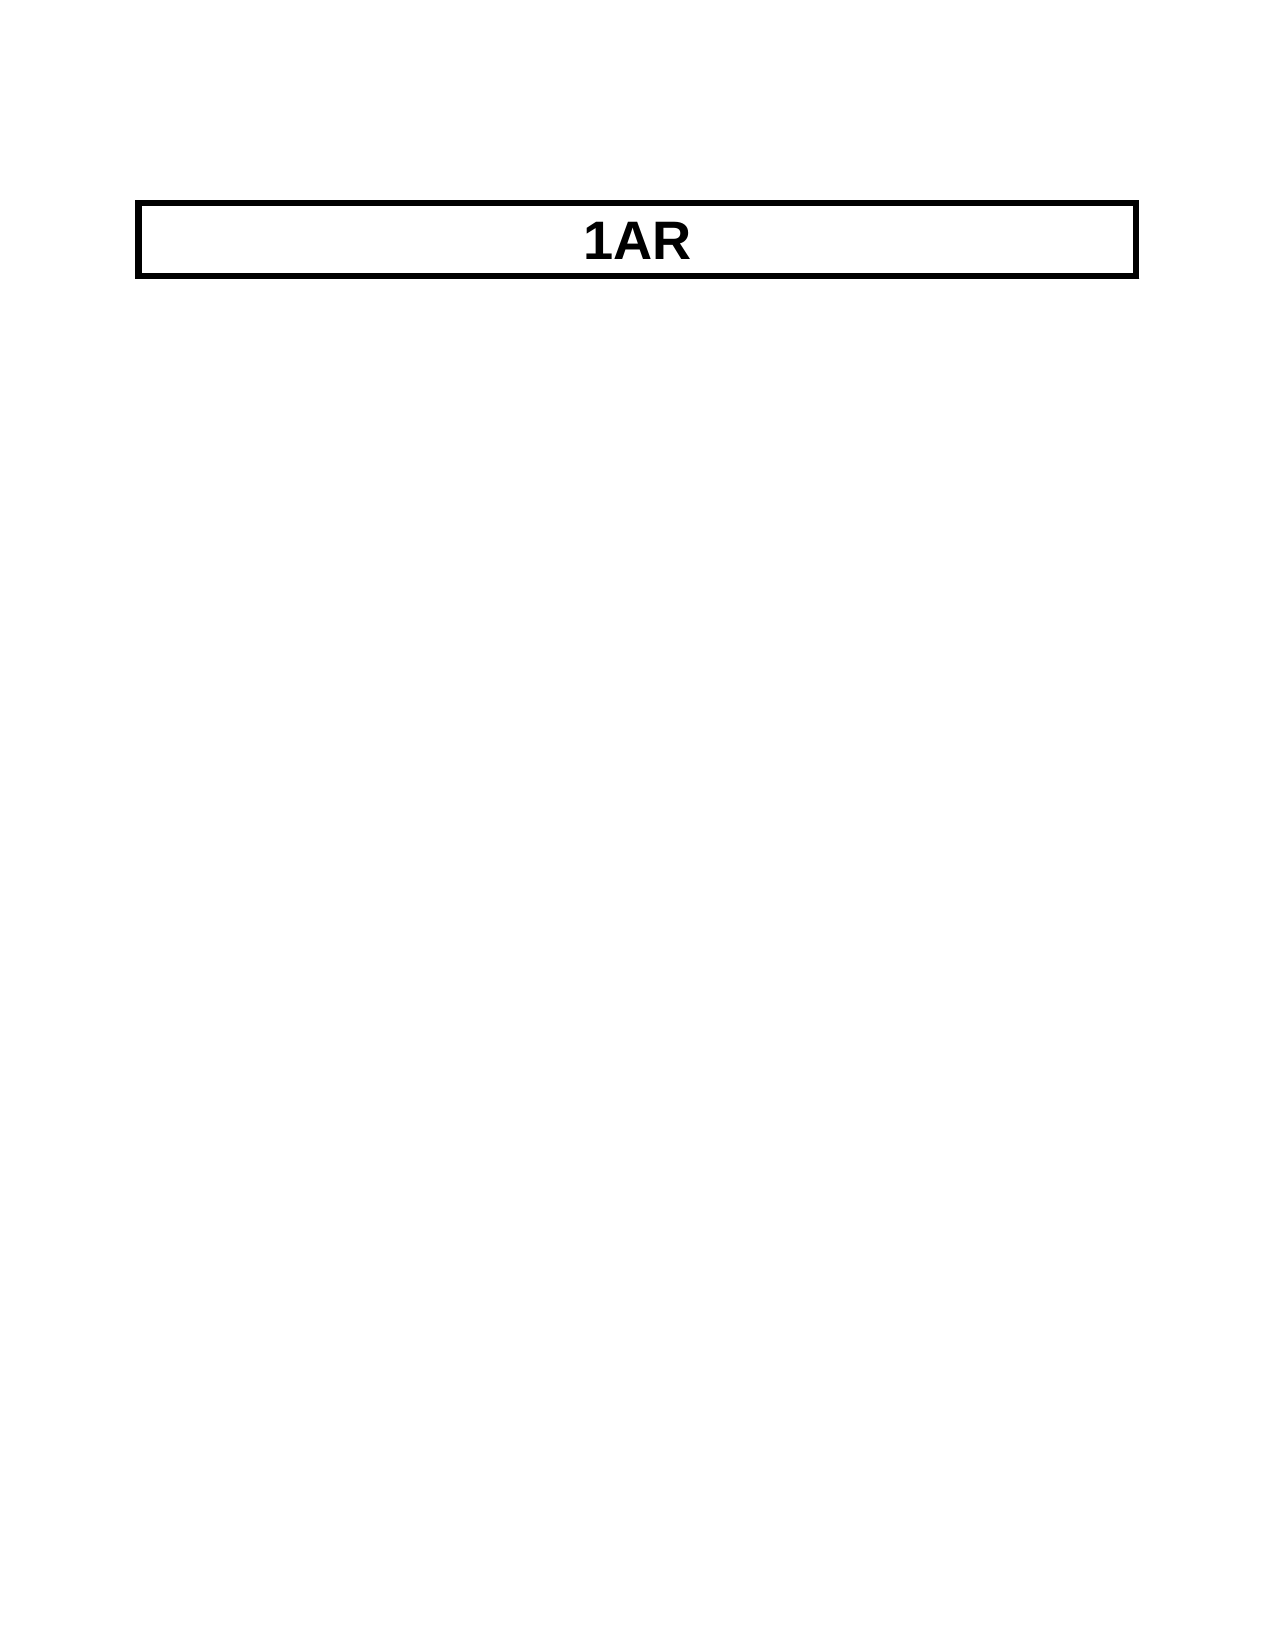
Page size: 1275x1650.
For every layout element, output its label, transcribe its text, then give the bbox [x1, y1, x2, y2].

subtitle 1AR [142, 206, 1133, 273]
